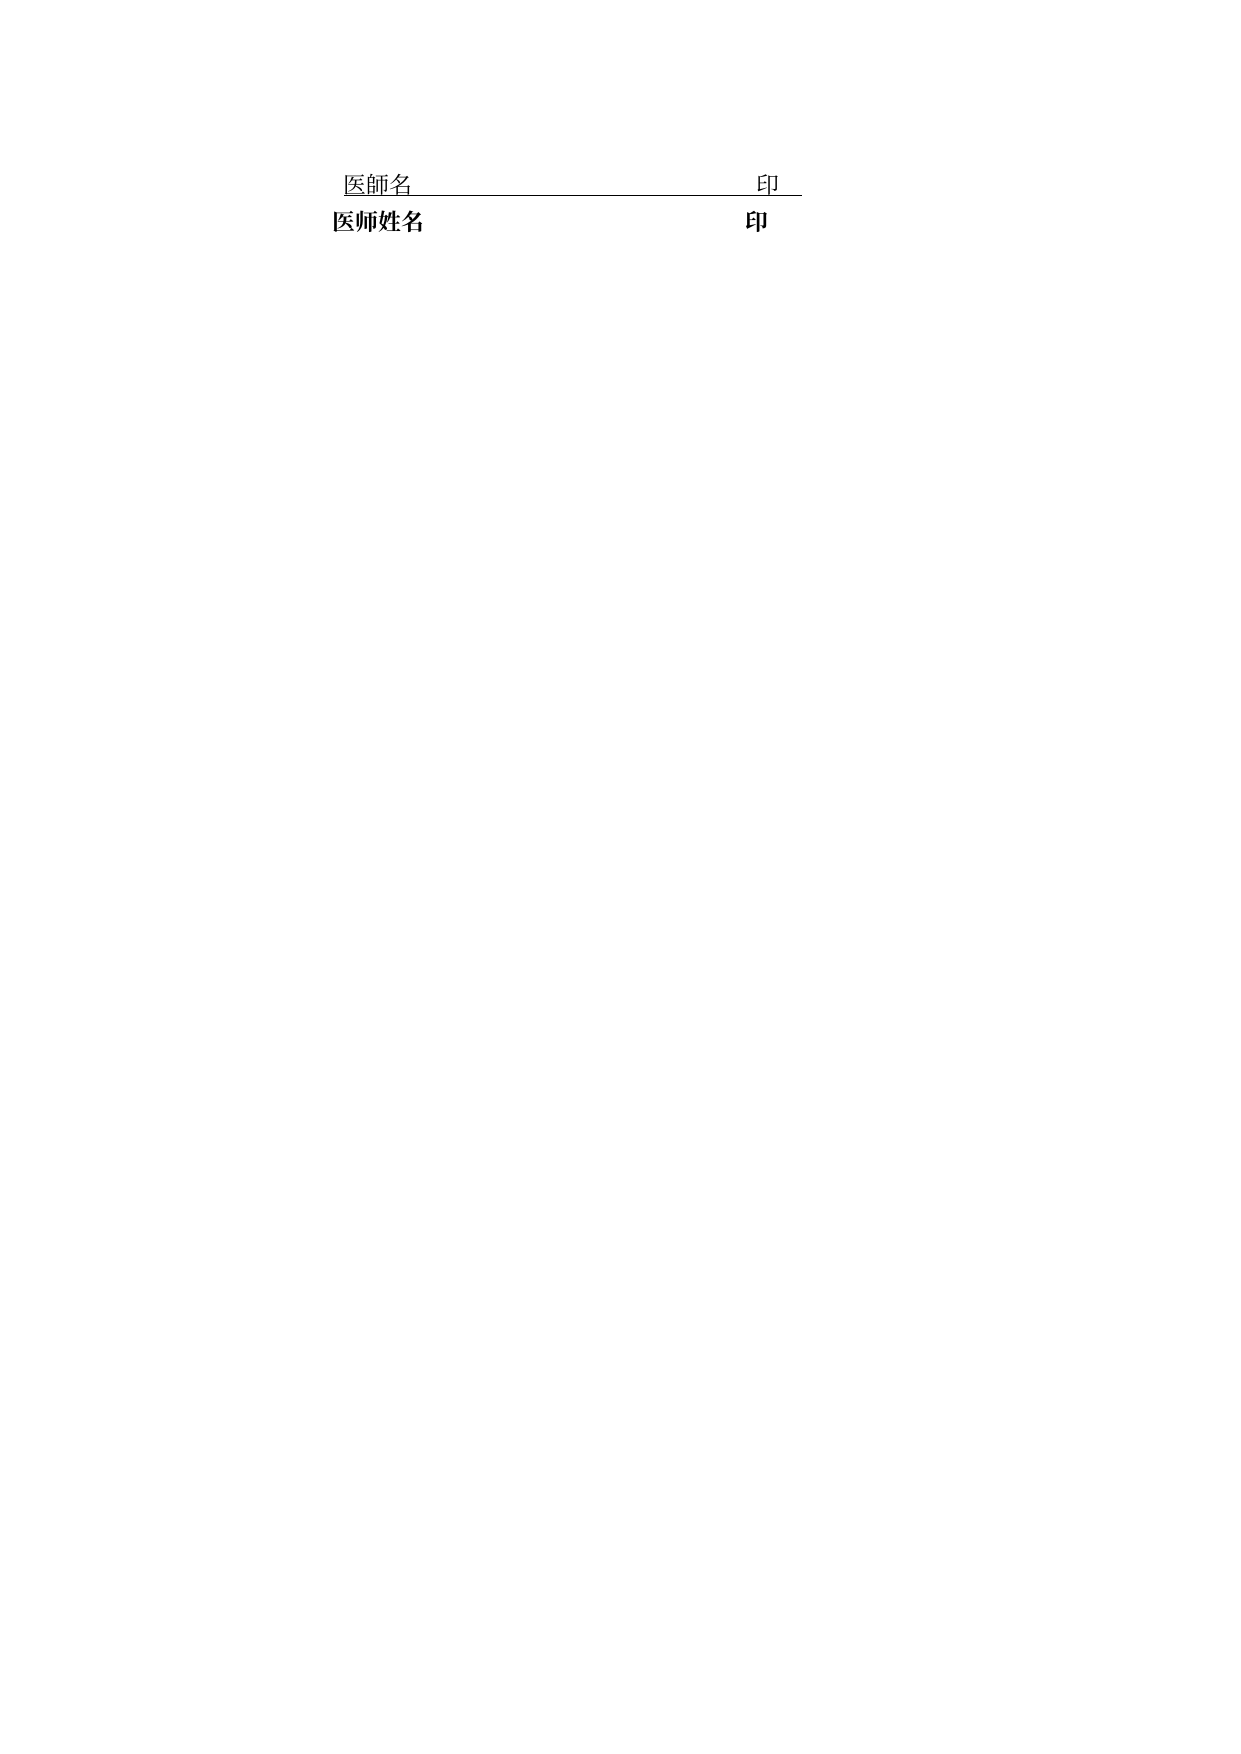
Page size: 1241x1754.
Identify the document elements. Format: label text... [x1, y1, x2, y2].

text 医师姓名 印 [118, 202, 1122, 239]
text 医師名 印 [118, 164, 1122, 202]
